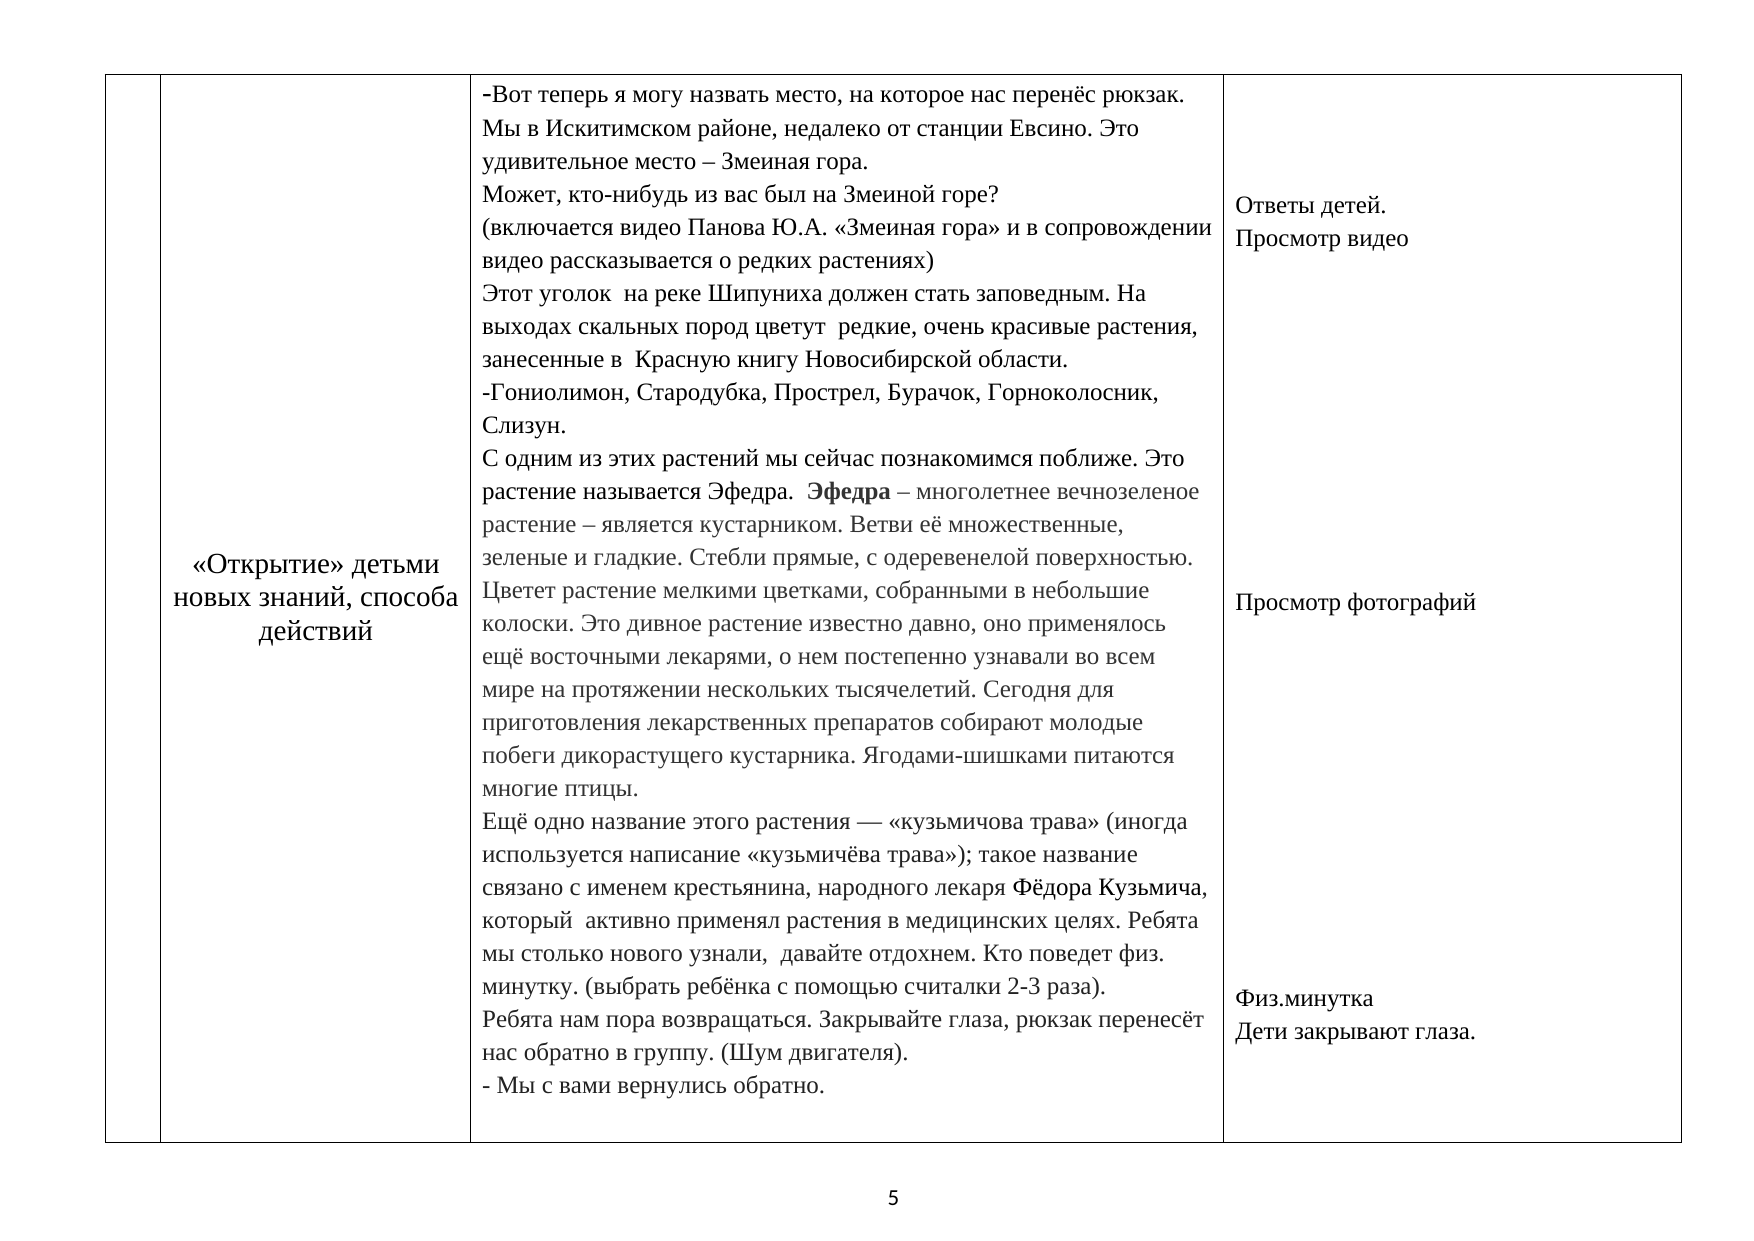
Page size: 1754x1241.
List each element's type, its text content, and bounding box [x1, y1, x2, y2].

table_cell Ответы детей. Просмотр видео Просмотр фотографий Физ.минутка Дети закрывают глаза. [1224, 75, 1681, 1142]
table_cell «Открытие» детьми новых знаний, способа действий [161, 75, 470, 1142]
table_cell -Вот теперь я могу назвать место, на которое нас перенёс рюкзак. Мы в Искитимском районе, недалеко от станции Евсино. Это удивительное место – Змеиная гора. Может, кто-нибудь из вас был на Змеиной горе? (включается видео Панова Ю.А. «Змеиная гора» и в сопровождении видео рассказывается о редких растениях) Этот уголок на реке Шипуниха должен стать заповедным. На выходах скальных пород цветут редкие, очень красивые растения, занесенные в Красную книгу Новосибирской области. -Гониолимон, Стародубка, Прострел, Бурачок, Горноколосник, Слизун. С одним из этих растений мы сейчас познакомимся поближе. Это растение называется Эфедра. Эфедра – многолетнее вечнозеленое растение – является кустарником. Ветви её множественные, зеленые и гладкие. Стебли прямые, с одеревенелой поверхностью. Цветет растение мелкими цветками, собранными в небольшие колоски. Это дивное растение известно давно, оно применялось ещё восточными лекарями, о нем постепенно узнавали во всем мире на протяжении нескольких тысячелетий. Сегодня для приготовления лекарственных препаратов собирают молодые побеги дикорастущего кустарника. Ягодами-шишками питаются многие птицы. Ещё одно название этого растения — «кузьмичова трава» (иногда используется написание «кузьмичёва трава»); такое название связано с именем крестьянина, народного лекаря Фёдора Кузьмича, который активно применял растения в медицинских целях. Ребята мы столько нового узнали, давайте отдохнем. Кто поведет физ. минутку. (выбрать ребёнка с помощью считалки 2-3 раза). Ребята нам пора возвращаться. Закрывайте глаза, рюкзак перенесёт нас обратно в группу. (Шум двигателя). - Мы с вами вернулись обратно. [471, 75, 1223, 1142]
